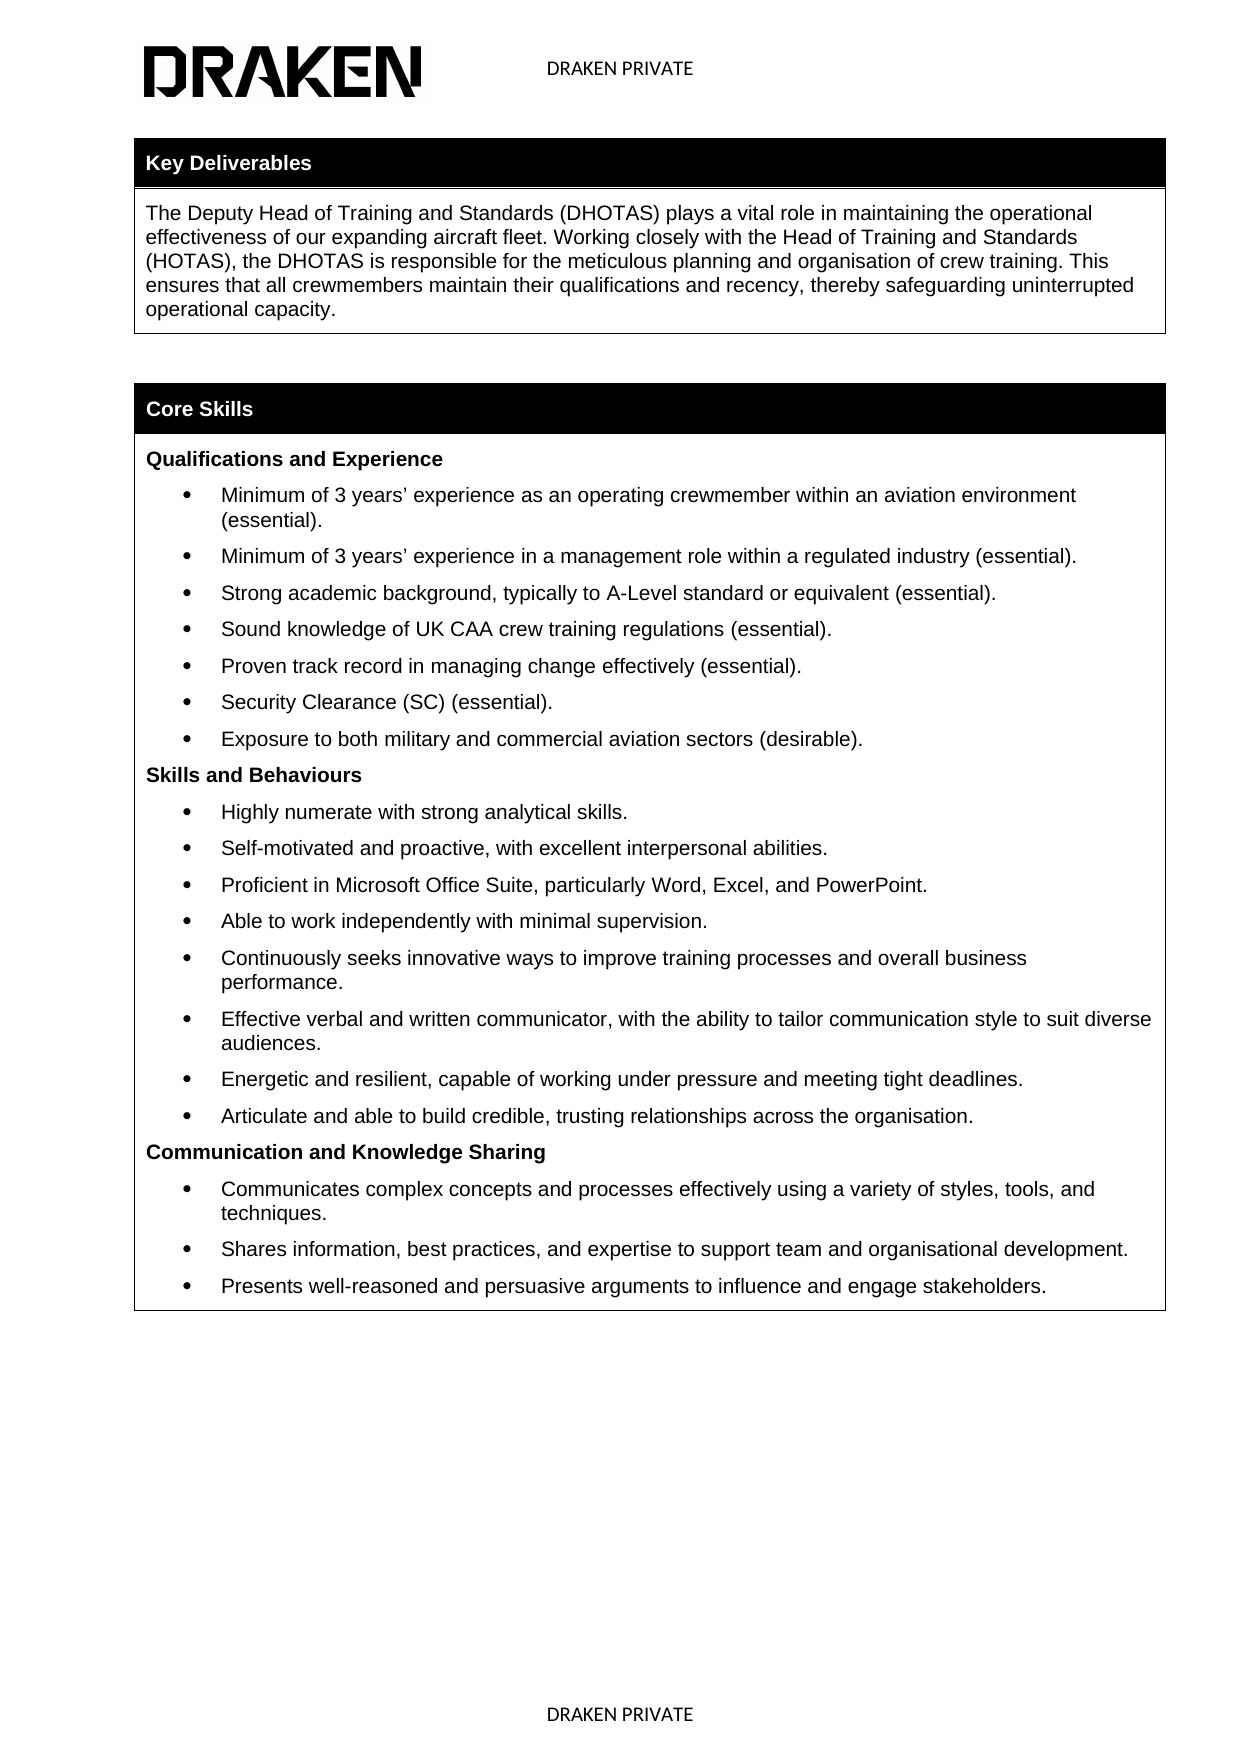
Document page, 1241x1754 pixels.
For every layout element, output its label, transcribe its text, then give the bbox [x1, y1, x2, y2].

table_cell Qualifications and Experience Minimum of 3 years’ experience as an operating crewmember within an aviation environment (essential). Minimum of 3 years’ experience in a management role within a regulated industry (essential). Strong academic background, typically to A-Level standard or equivalent (essential). Sound knowledge of UK CAA crew training regulations (essential). Proven track record in managing change effectively (essential). Security Clearance (SC) (essential). Exposure to both military and commercial aviation sectors (desirable). Skills and Behaviours Highly numerate with strong analytical skills. Self-motivated and proactive, with excellent interpersonal abilities. Proficient in Microsoft Office Suite, particularly Word, Excel, and PowerPoint. Able to work independently with minimal supervision. Continuously seeks innovative ways to improve training processes and overall business performance. Effective verbal and written communicator, with the ability to tailor communication style to suit diverse audiences. Energetic and resilient, capable of working under pressure and meeting tight deadlines. Articulate and able to build credible, trusting relationships across the organisation. Communication and Knowledge Sharing Communicates complex concepts and processes effectively using a variety of styles, tools, and techniques. Shares information, best practices, and expertise to support team and organisational development. Presents well-reasoned and persuasive arguments to influence and engage stakeholders. [135, 434, 1165, 1310]
table_header Key Deliverables [135, 139, 1165, 187]
picture [134, 36, 432, 107]
table_header Core Skills [135, 384, 1165, 433]
table_cell The Deputy Head of Training and Standards (DHOTAS) plays a vital role in maintaining the operational effectiveness of our expanding aircraft fleet. Working closely with the Head of Training and Standards (HOTAS), the DHOTAS is responsible for the meticulous planning and organisation of crew training. This ensures that all crewmembers maintain their qualifications and recency, thereby safeguarding uninterrupted operational capacity. [135, 189, 1165, 333]
